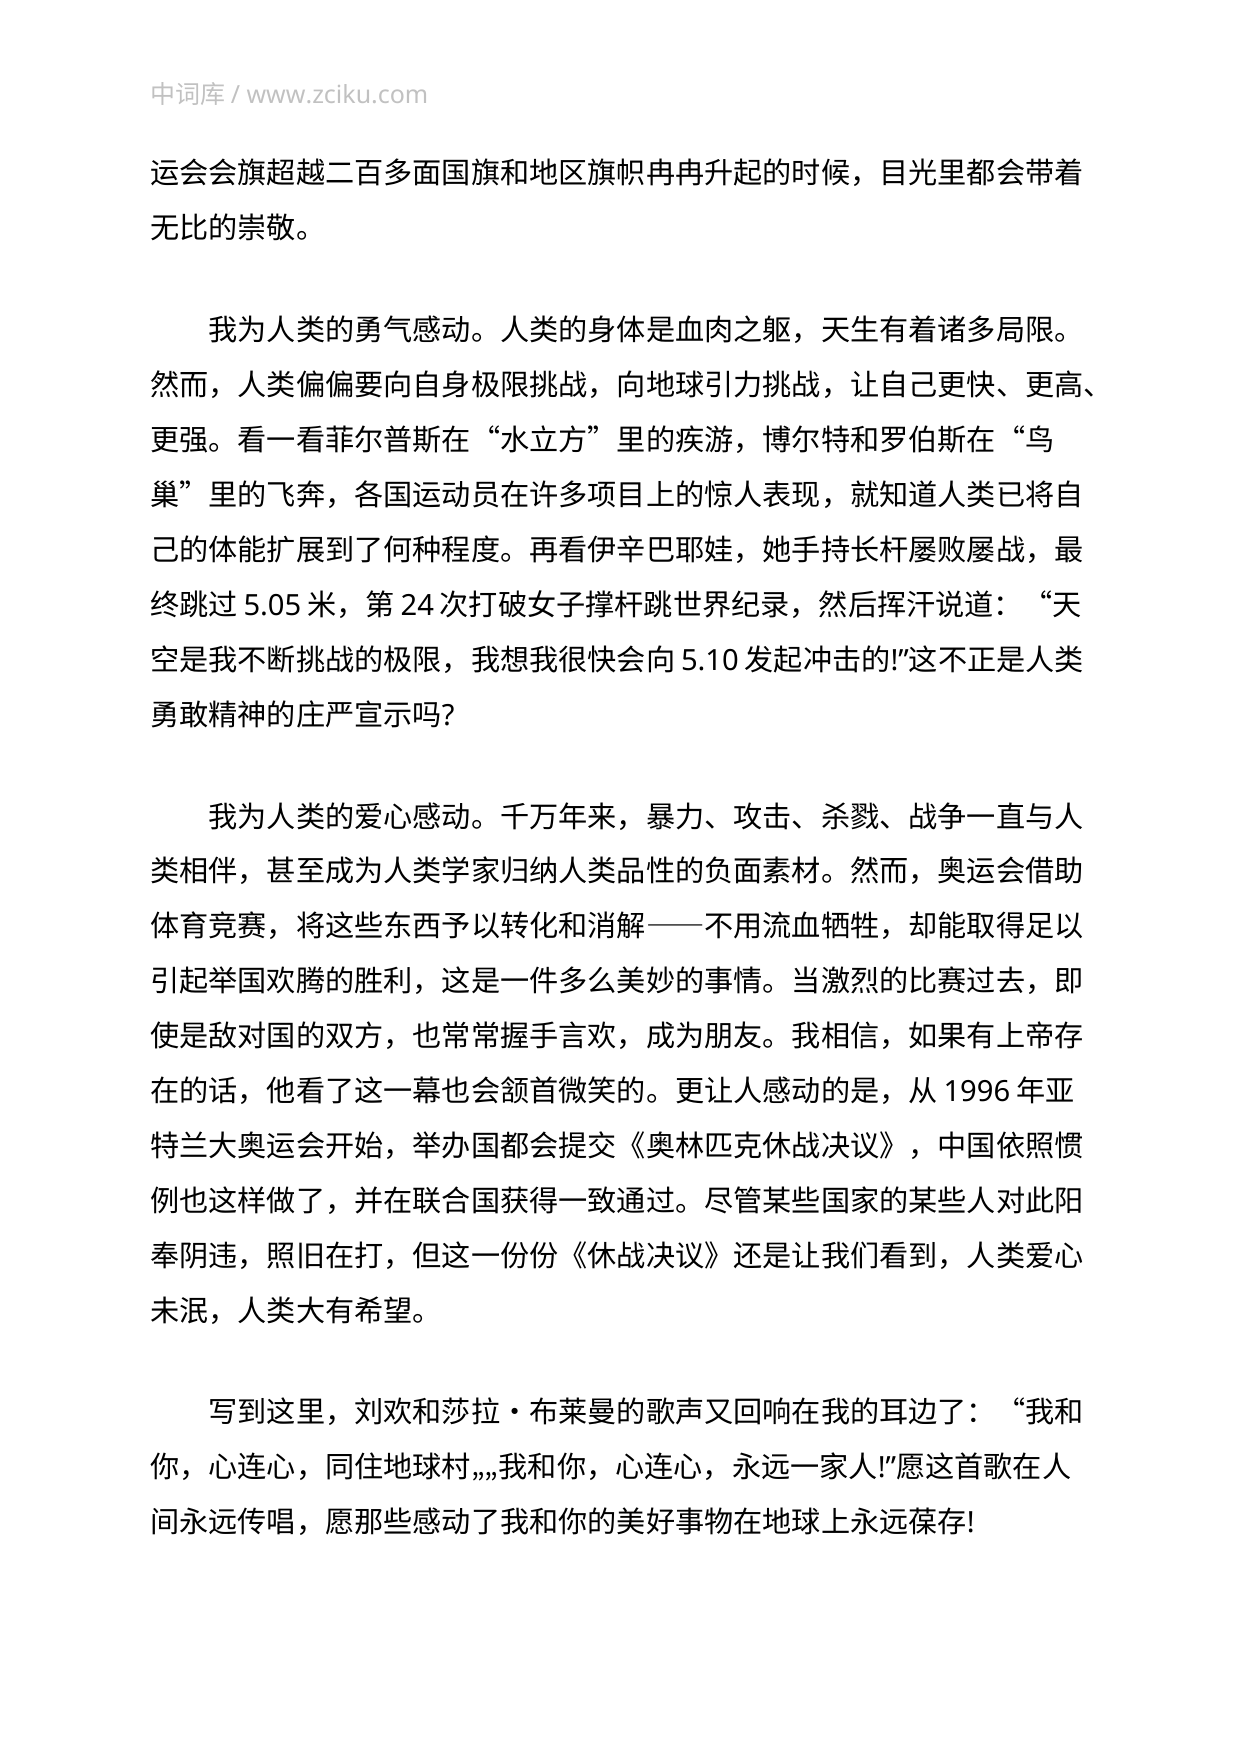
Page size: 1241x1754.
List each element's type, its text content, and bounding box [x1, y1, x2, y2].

text 写到这里，刘欢和莎拉•布莱曼的歌声又回响在我的耳边了：“我和你，心连心，同住地球村„„我和你，心连心，永远一家人!”愿这首歌在人间永远传唱，愿那些感动了我和你的美好事物在地球上永远葆存! [150, 1389, 1090, 1541]
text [150, 150, 1090, 247]
text 我为人类的勇气感动。人类的身体是血肉之躯，天生有着诸多局限。然而，人类偏偏要向自身极限挑战，向地球引力挑战，让自己更快、更高、更强。看一看菲尔普斯在“水立方”里的疾游，博尔特和罗伯斯在“鸟巢”里的飞奔，各国运动员在许多项目上的惊人表现，就知道人类已将自己的体能扩展到了何种程度。再看伊辛巴耶娃，她手持长杆屡败屡战，最终跳过5.05米，第24次打破女子撑杆跳世界纪录，然后挥汗说道：“天空是我不断挑战的极限，我想我很快会向5.10发起冲击的!”这不正是人类勇敢精神的庄严宣示吗? [150, 307, 1090, 733]
text 我为人类的爱心感动。千万年来，暴力、攻击、杀戮、战争一直与人类相伴，甚至成为人类学家归纳人类品性的负面素材。然而，奥运会借助体育竞赛，将这些东西予以转化和消解——不用流血牺牲，却能取得足以引起举国欢腾的胜利，这是一件多么美妙的事情。当激烈的比赛过去，即使是敌对国的双方，也常常握手言欢，成为朋友。我相信，如果有上帝存在的话，他看了这一幕也会颔首微笑的。更让人感动的是，从1996年亚特兰大奥运会开始，举办国都会提交《奥林匹克休战决议》，中国依照惯例也这样做了，并在联合国获得一致通过。尽管某些国家的某些人对此阳奉阴违，照旧在打，但这一份份《休战决议》还是让我们看到，人类爱心未泯，人类大有希望。 [150, 793, 1090, 1329]
